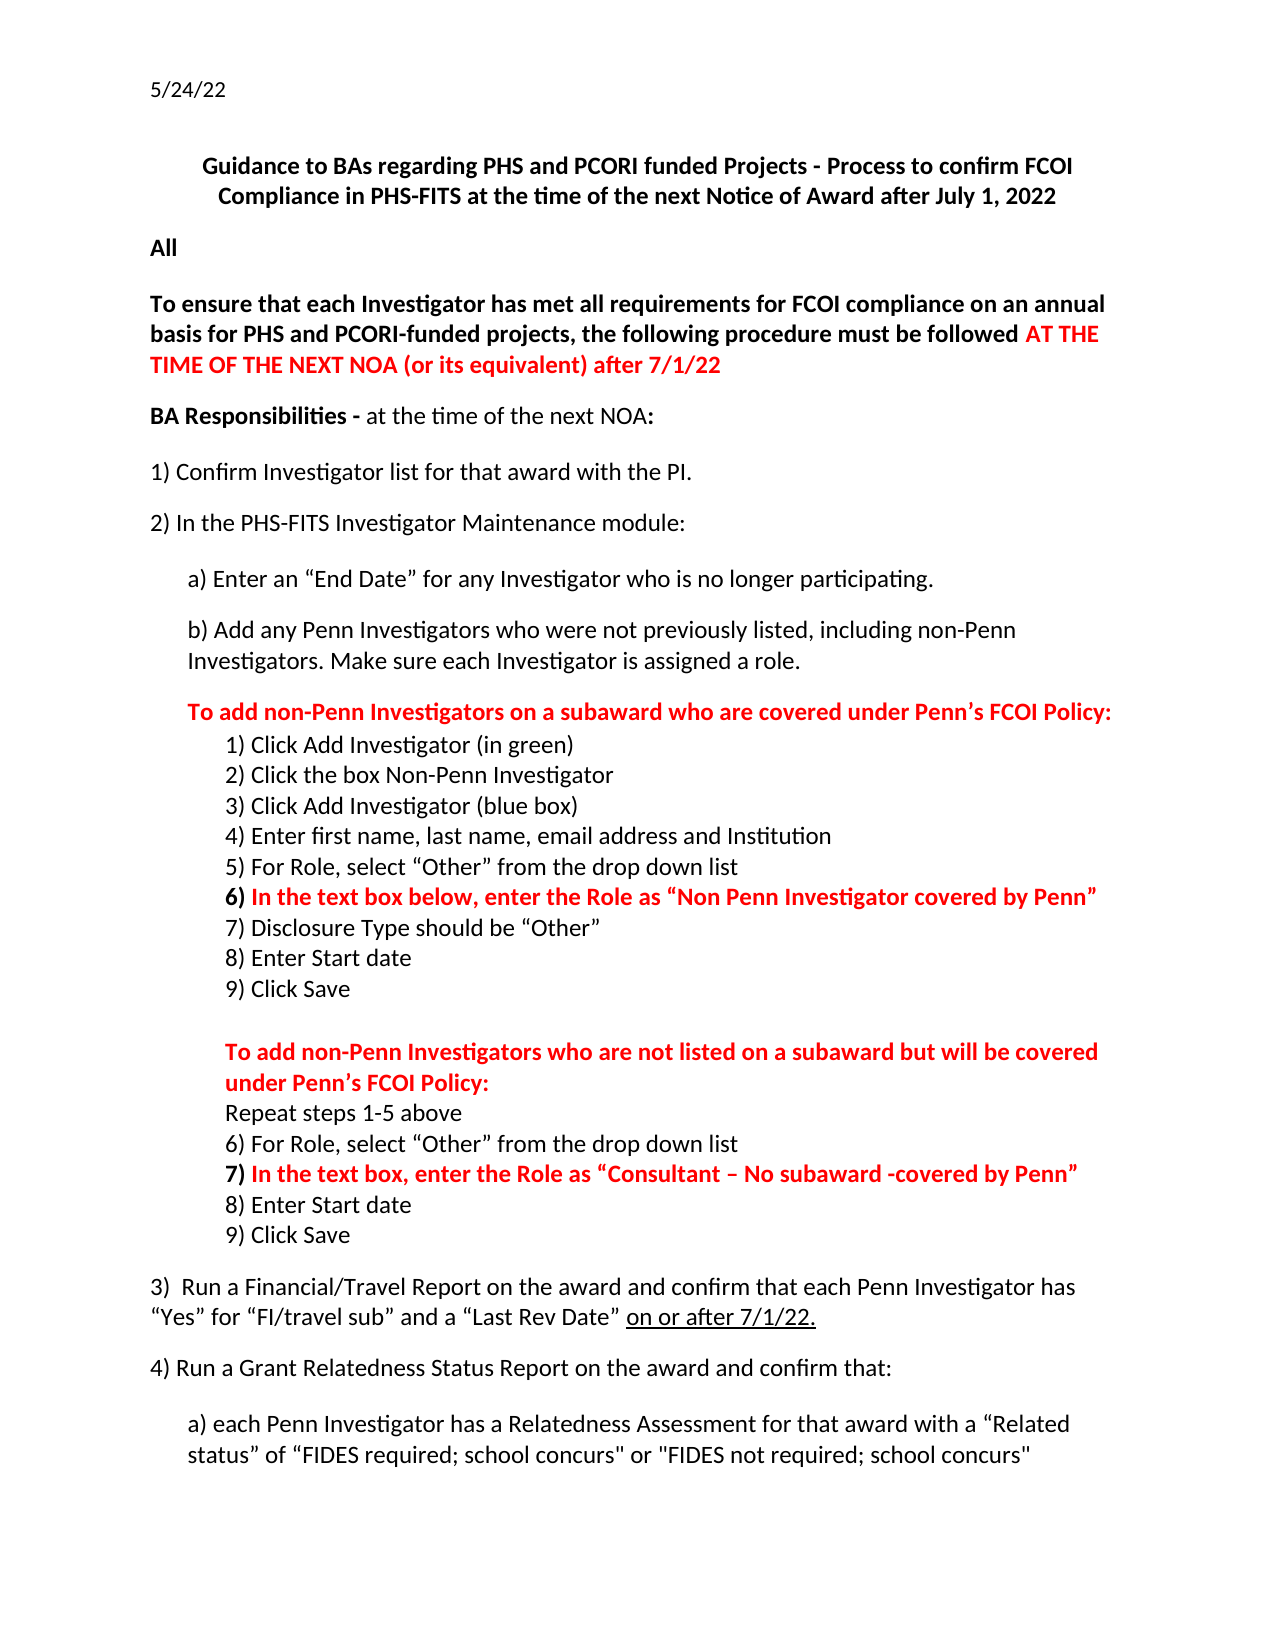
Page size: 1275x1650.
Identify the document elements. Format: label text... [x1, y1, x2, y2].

text 1) Confirm Investigator list for that award with the PI. [150, 456, 1125, 486]
text To ensure that each Investigator has met all requirements for FCOI compliance on an annual basis for PHS and PCORI-funded projects, the following procedure must be followed AT THE TIME OF THE NEXT NOA (or its equivalent) after 7/1/22 [150, 288, 1125, 379]
text 8) Enter Start date [225, 943, 1120, 973]
text Repeat steps 1-5 above [225, 1097, 1120, 1128]
text 7) Disclosure Type should be “Other” [225, 912, 1120, 943]
text 5) For Role, select “Other” from the drop down list [225, 851, 1120, 882]
text Guidance to BAs regarding PHS and PCORI funded Projects - Process to confirm FCOI Compliance in PHS-FITS at the time of the next Notice of Award after July 1, 2022 [150, 150, 1125, 211]
text 4) Enter first name, last name, email address and Institution [225, 821, 1120, 851]
text 6) For Role, select “Other” from the drop down list [225, 1128, 1120, 1158]
text BA Responsibilities - at the time of the next NOA: [150, 400, 1125, 431]
text 3) Click Add Investigator (blue box) [225, 790, 1120, 821]
text To add non-Penn Investigators who are not listed on a subaward but will be covered under Penn’s FCOI Policy: [225, 1036, 1120, 1097]
text b) Add any Penn Investigators who were not previously listed, including non-Penn Investigators. Make sure each Investigator is assigned a role. [187, 614, 1125, 676]
text 1) Click Add Investigator (in green) [225, 729, 1120, 759]
text 8) Enter Start date [225, 1189, 1120, 1219]
text 4) Run a Grant Relatedness Status Report on the award and confirm that: [150, 1353, 1125, 1383]
text 6) In the text box below, enter the Role as “Non Penn Investigator covered by Penn” [225, 882, 1120, 912]
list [187, 1408, 1125, 1469]
text 9) Click Save [225, 1219, 1125, 1250]
text To add non-Penn Investigators on a subaward who are covered under Penn’s FCOI Policy: [187, 696, 1120, 727]
text 7) In the text box, enter the Role as “Consultant – No subaward -covered by Penn” [225, 1158, 1120, 1189]
text 2) Click the box Non-Penn Investigator [225, 759, 1120, 790]
text All [150, 232, 1125, 262]
text 3) Run a Financial/Travel Report on the award and confirm that each Penn Investigator has “Yes” for “FI/travel sub” and a “Last Rev Date” on or after 7/1/22. [150, 1271, 1125, 1332]
text 9) Click Save [225, 973, 1120, 1004]
text a) Enter an “End Date” for any Investigator who is no longer participating. [187, 563, 1125, 594]
text 2) In the PHS-FITS Investigator Maintenance module: [150, 507, 1125, 538]
